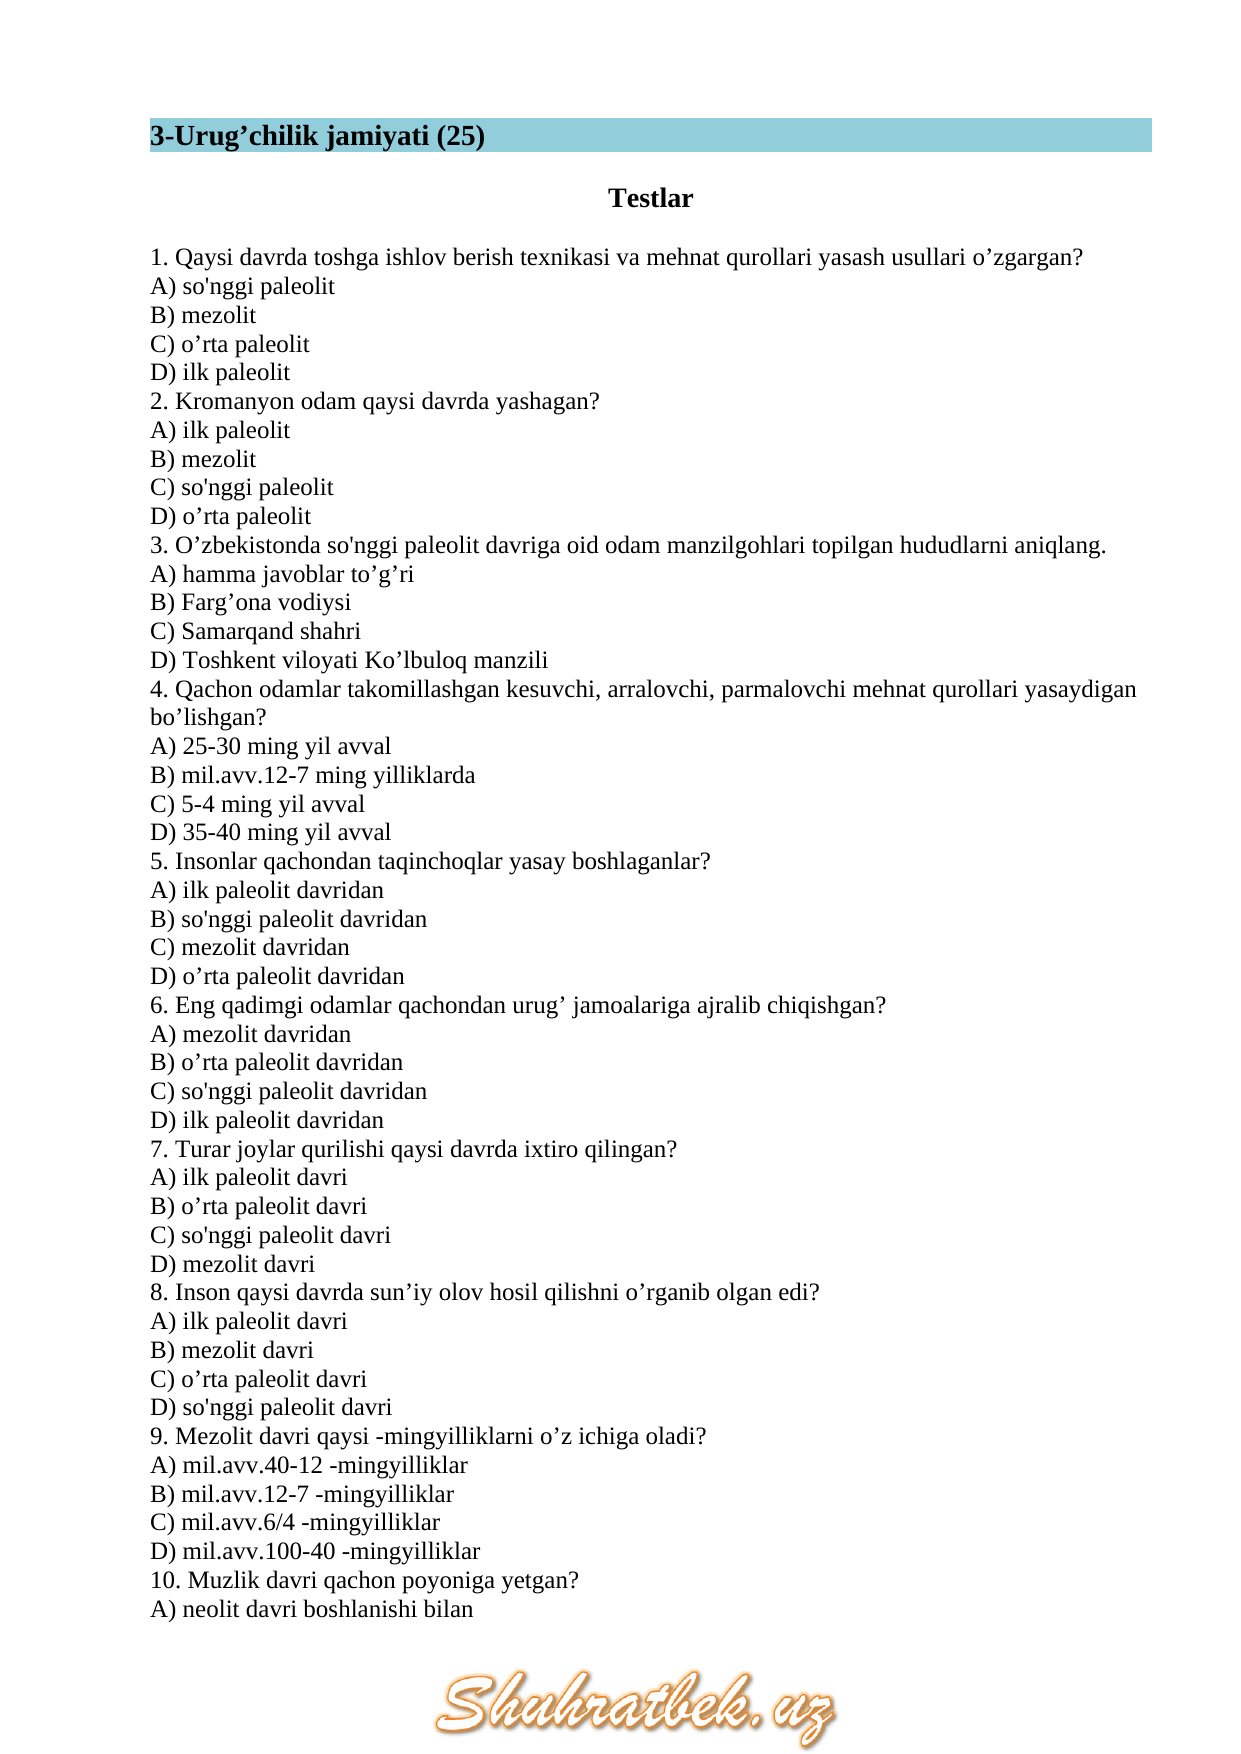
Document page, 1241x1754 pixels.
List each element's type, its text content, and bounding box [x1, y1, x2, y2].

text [150, 242, 1152, 1622]
subtitle Testlar [150, 181, 1152, 213]
text 3-Urug’chilik jamiyati (25) [150, 118, 1152, 152]
picture [421, 1656, 851, 1754]
